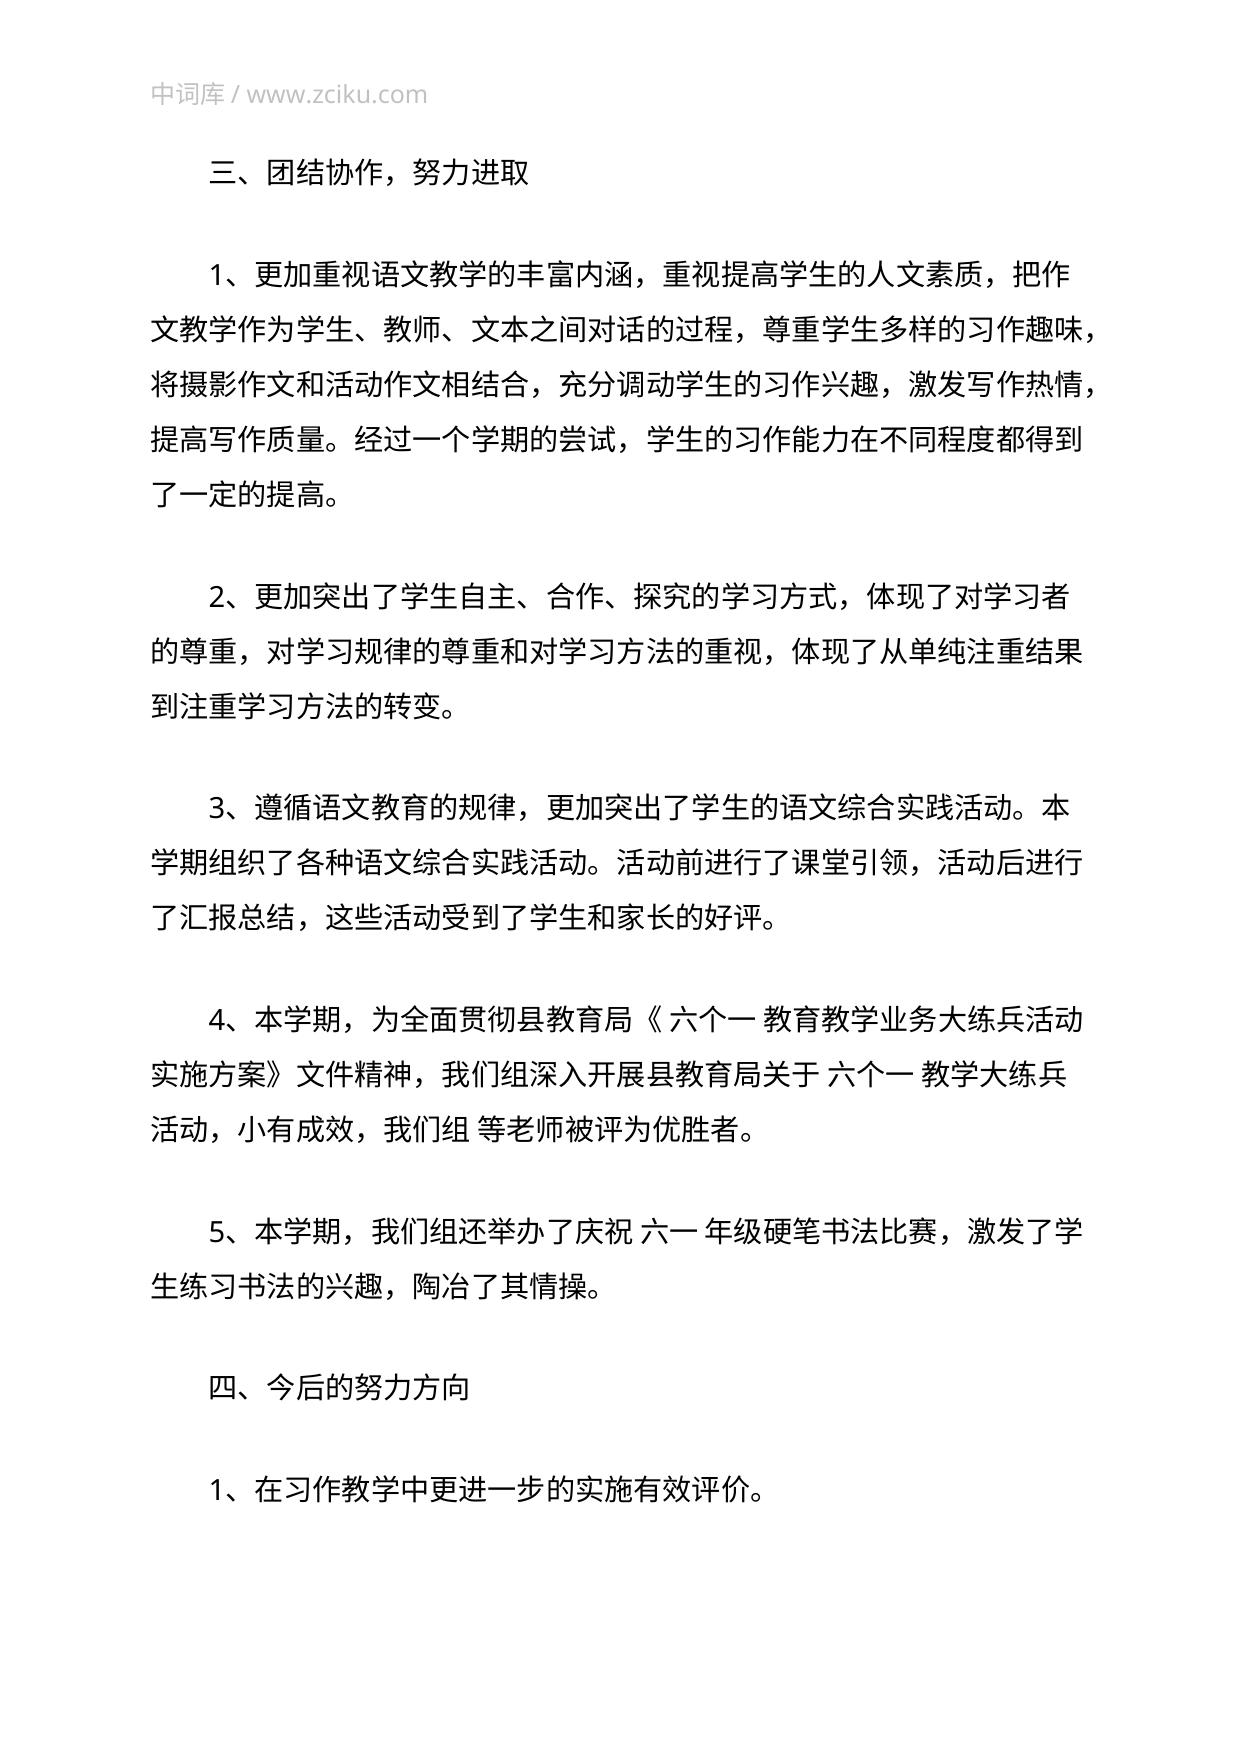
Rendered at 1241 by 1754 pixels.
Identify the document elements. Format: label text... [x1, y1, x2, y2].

text 1、在习作教学中更进一步的实施有效评价。 [150, 1467, 1090, 1509]
text 2、更加突出了学生自主、合作、探究的学习方式，体现了对学习者的尊重，对学习规律的尊重和对学习方法的重视，体现了从单纯注重结果到注重学习方法的转变。 [150, 573, 1090, 725]
text 5、本学期，我们组还举办了庆祝 六一 年级硬笔书法比赛，激发了学生练习书法的兴趣，陶冶了其情操。 [150, 1208, 1090, 1306]
text 1、更加重视语文教学的丰富内涵，重视提高学生的人文素质，把作文教学作为学生、教师、文本之间对话的过程，尊重学生多样的习作趣味，将摄影作文和活动作文相结合，充分调动学生的习作兴趣，激发写作热情，提高写作质量。经过一个学期的尝试，学生的习作能力在不同程度都得到了一定的提高。 [150, 252, 1090, 514]
text 4、本学期，为全面贯彻县教育局《 六个一 教育教学业务大练兵活动实施方案》文件精神，我们组深入开展县教育局关于 六个一 教学大练兵活动，小有成效，我们组 等老师被评为优胜者。 [150, 997, 1090, 1149]
text 三、团结协作，努力进取 [150, 150, 1090, 192]
text 3、遵循语文教育的规律，更加突出了学生的语文综合实践活动。本学期组织了各种语文综合实践活动。活动前进行了课堂引领，活动后进行了汇报总结，这些活动受到了学生和家长的好评。 [150, 785, 1090, 937]
text 四、今后的努力方向 [150, 1365, 1090, 1407]
